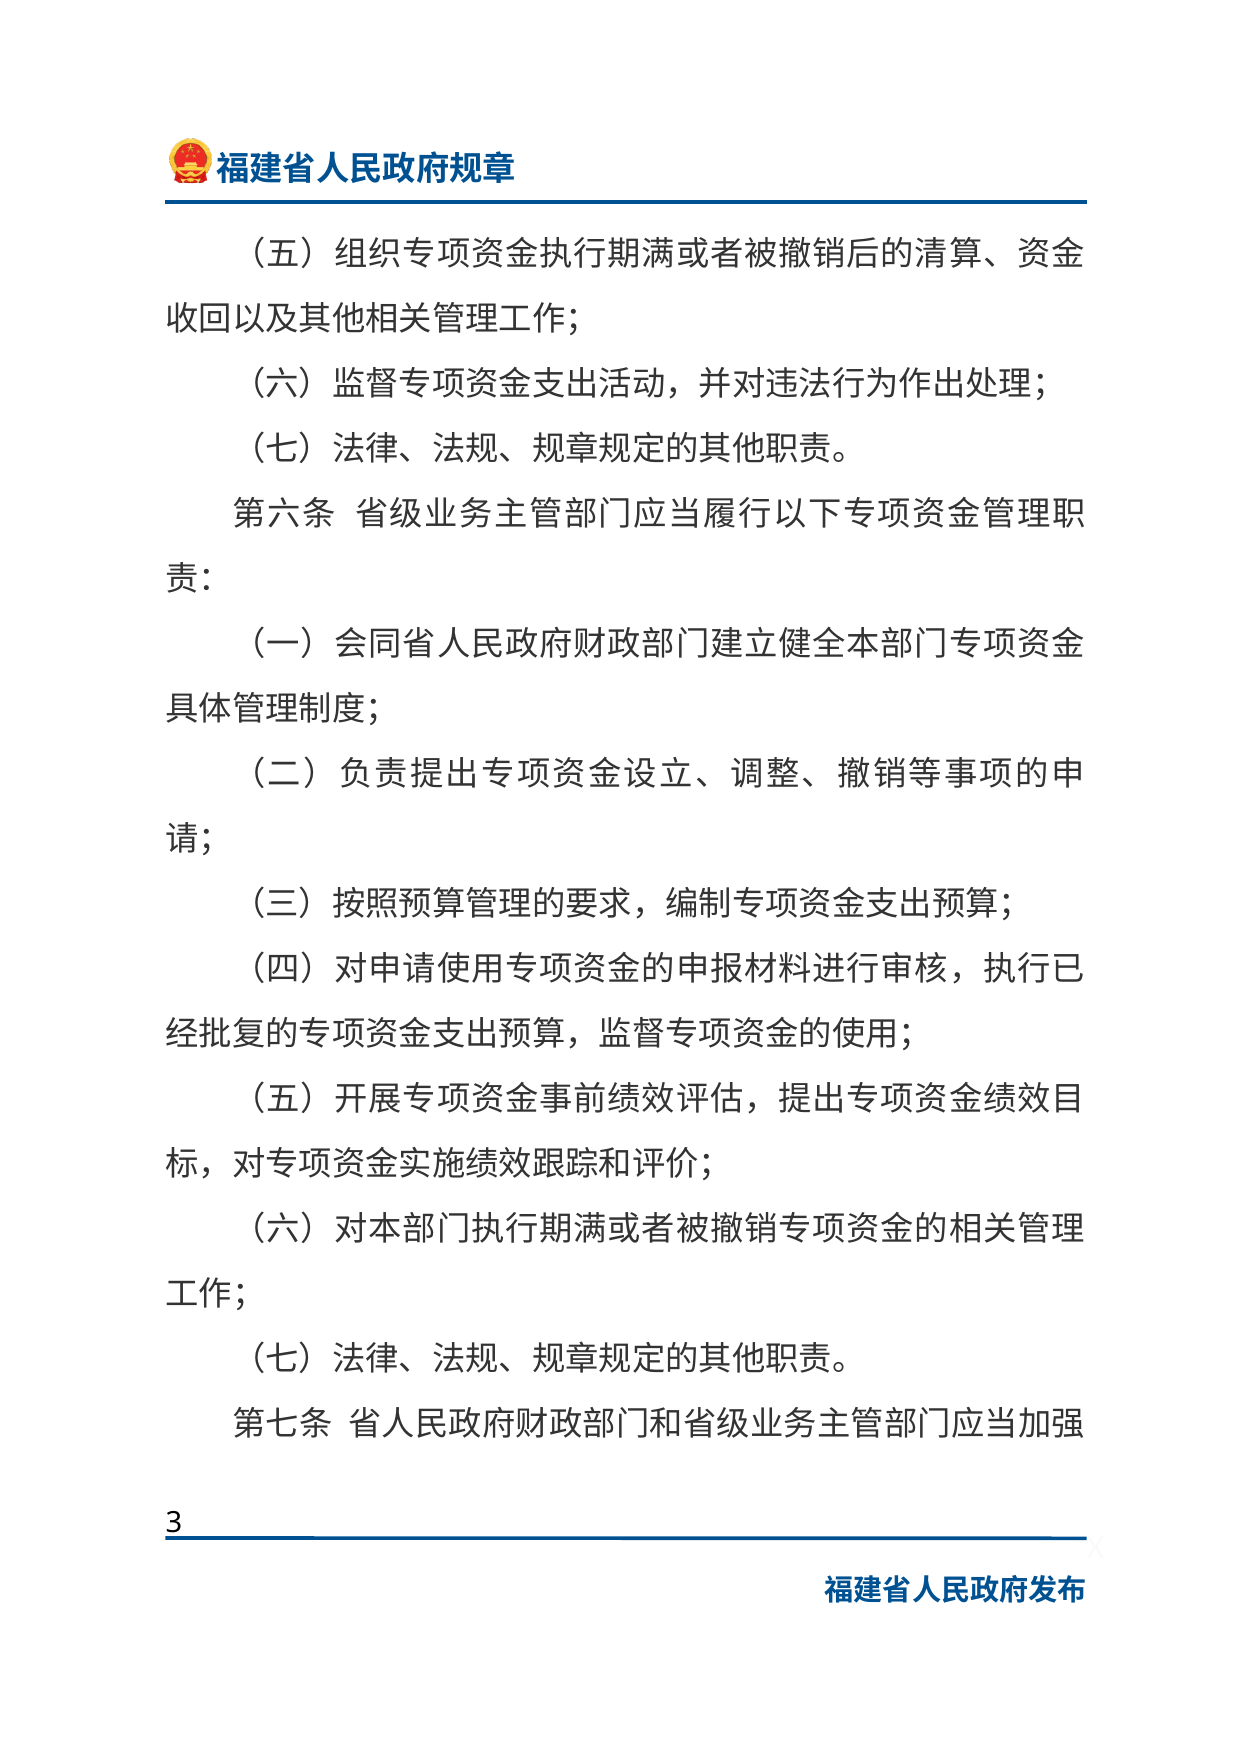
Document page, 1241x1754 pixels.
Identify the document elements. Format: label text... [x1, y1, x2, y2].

text 第六条 省级业务主管部门应当履行以下专项资金管理职责： [165, 479, 1087, 609]
text （七）法律、法规、规章规定的其他职责。 [165, 414, 1087, 479]
text （七）法律、法规、规章规定的其他职责。 [165, 1324, 1087, 1389]
text （三）按照预算管理的要求，编制专项资金支出预算； [165, 869, 1087, 934]
picture [165, 136, 216, 187]
text （一）会同省人民政府财政部门建立健全本部门专项资金具体管理制度； [165, 609, 1087, 739]
text （四）对申请使用专项资金的申报材料进行审核，执行已经批复的专项资金支出预算，监督专项资金的使用； [165, 934, 1087, 1064]
text （二）负责提出专项资金设立、调整、撤销等事项的申请； [165, 739, 1087, 869]
text （五）开展专项资金事前绩效评估，提出专项资金绩效目标，对专项资金实施绩效跟踪和评价； [165, 1064, 1087, 1194]
text （六）监督专项资金支出活动，并对违法行为作出处理； [165, 349, 1087, 414]
text （六）对本部门执行期满或者被撤销专项资金的相关管理工作； [165, 1194, 1087, 1324]
text 第七条 省人民政府财政部门和省级业务主管部门应当加强专项资金信息公开工作，自觉接受监督。 [165, 1389, 1087, 1454]
text （五）组织专项资金执行期满或者被撤销后的清算、资金收回以及其他相关管理工作； [165, 219, 1087, 349]
